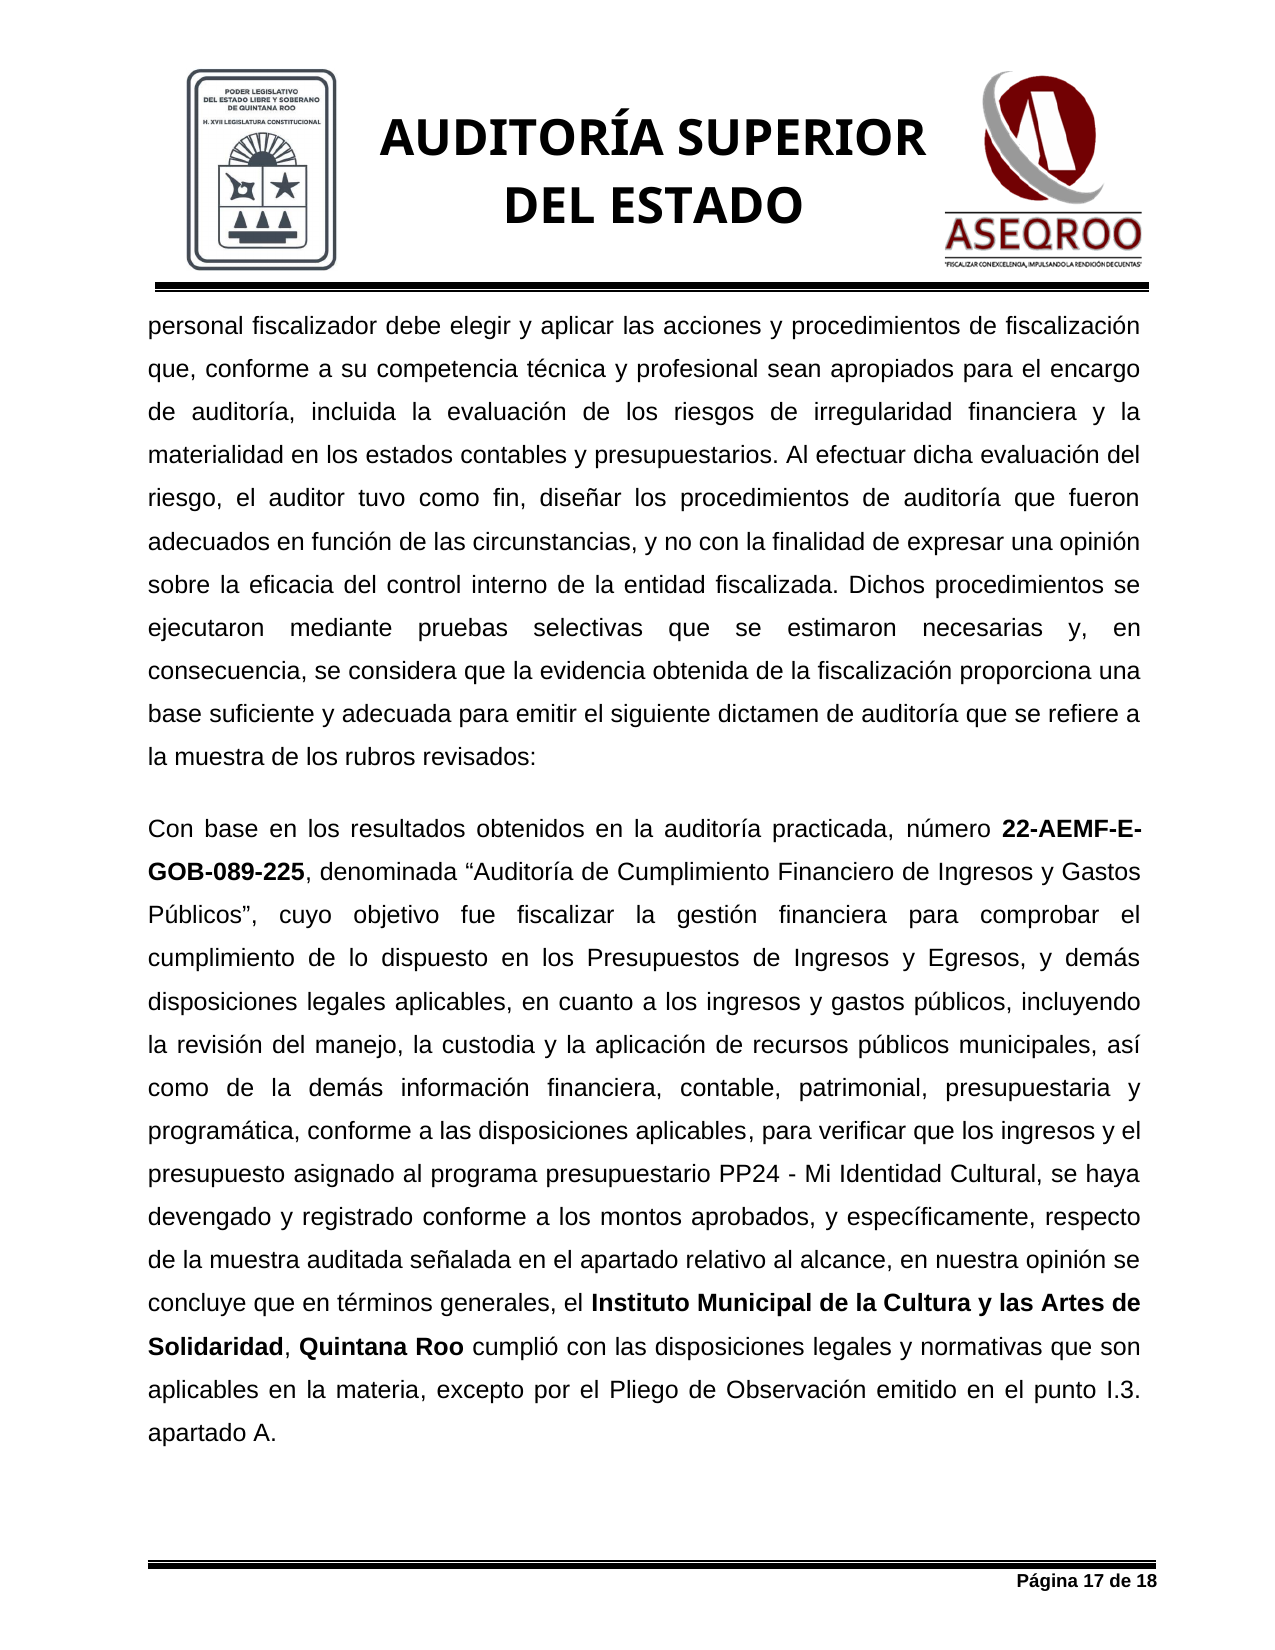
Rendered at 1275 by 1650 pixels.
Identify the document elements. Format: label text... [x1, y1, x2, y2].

picture [944, 71, 1142, 268]
picture [185, 68, 339, 271]
text Con base en los resultados obtenidos en la auditoría practicada, número 22-AEMF-E-GOB-089-225, denominada “Auditoría de Cumplimiento Financiero de Ingresos y Gastos Públicos”, cuyo objetivo fue fiscalizar la gestión financiera para comprobar el cumplimiento de lo dispuesto en los Presupuestos de Ingresos y Egresos, y demás disposiciones legales aplicables, en cuanto a los ingresos y gastos públicos, incluyendo la revisión del manejo, la custodia y la aplicación de recursos públicos municipales, así como de la demás información financiera, contable, patrimonial, presupuestaria y programática, conforme a las disposiciones aplicables, para verificar que los ingresos y el presupuesto asignado al programa presupuestario PP24 - Mi Identidad Cultural, se haya devengado y registrado conforme a los montos aprobados, y específicamente, respecto de la muestra auditada señalada en el apartado relativo al alcance, en nuestra opinión se concluye que en términos generales, el Instituto Municipal de la Cultura y las Artes de Solidaridad, Quintana Roo cumplió con las disposiciones legales y normativas que son aplicables en la materia, excepto por el Pliego de Observación emitido en el punto I.3. apartado A. [148, 814, 1142, 1446]
